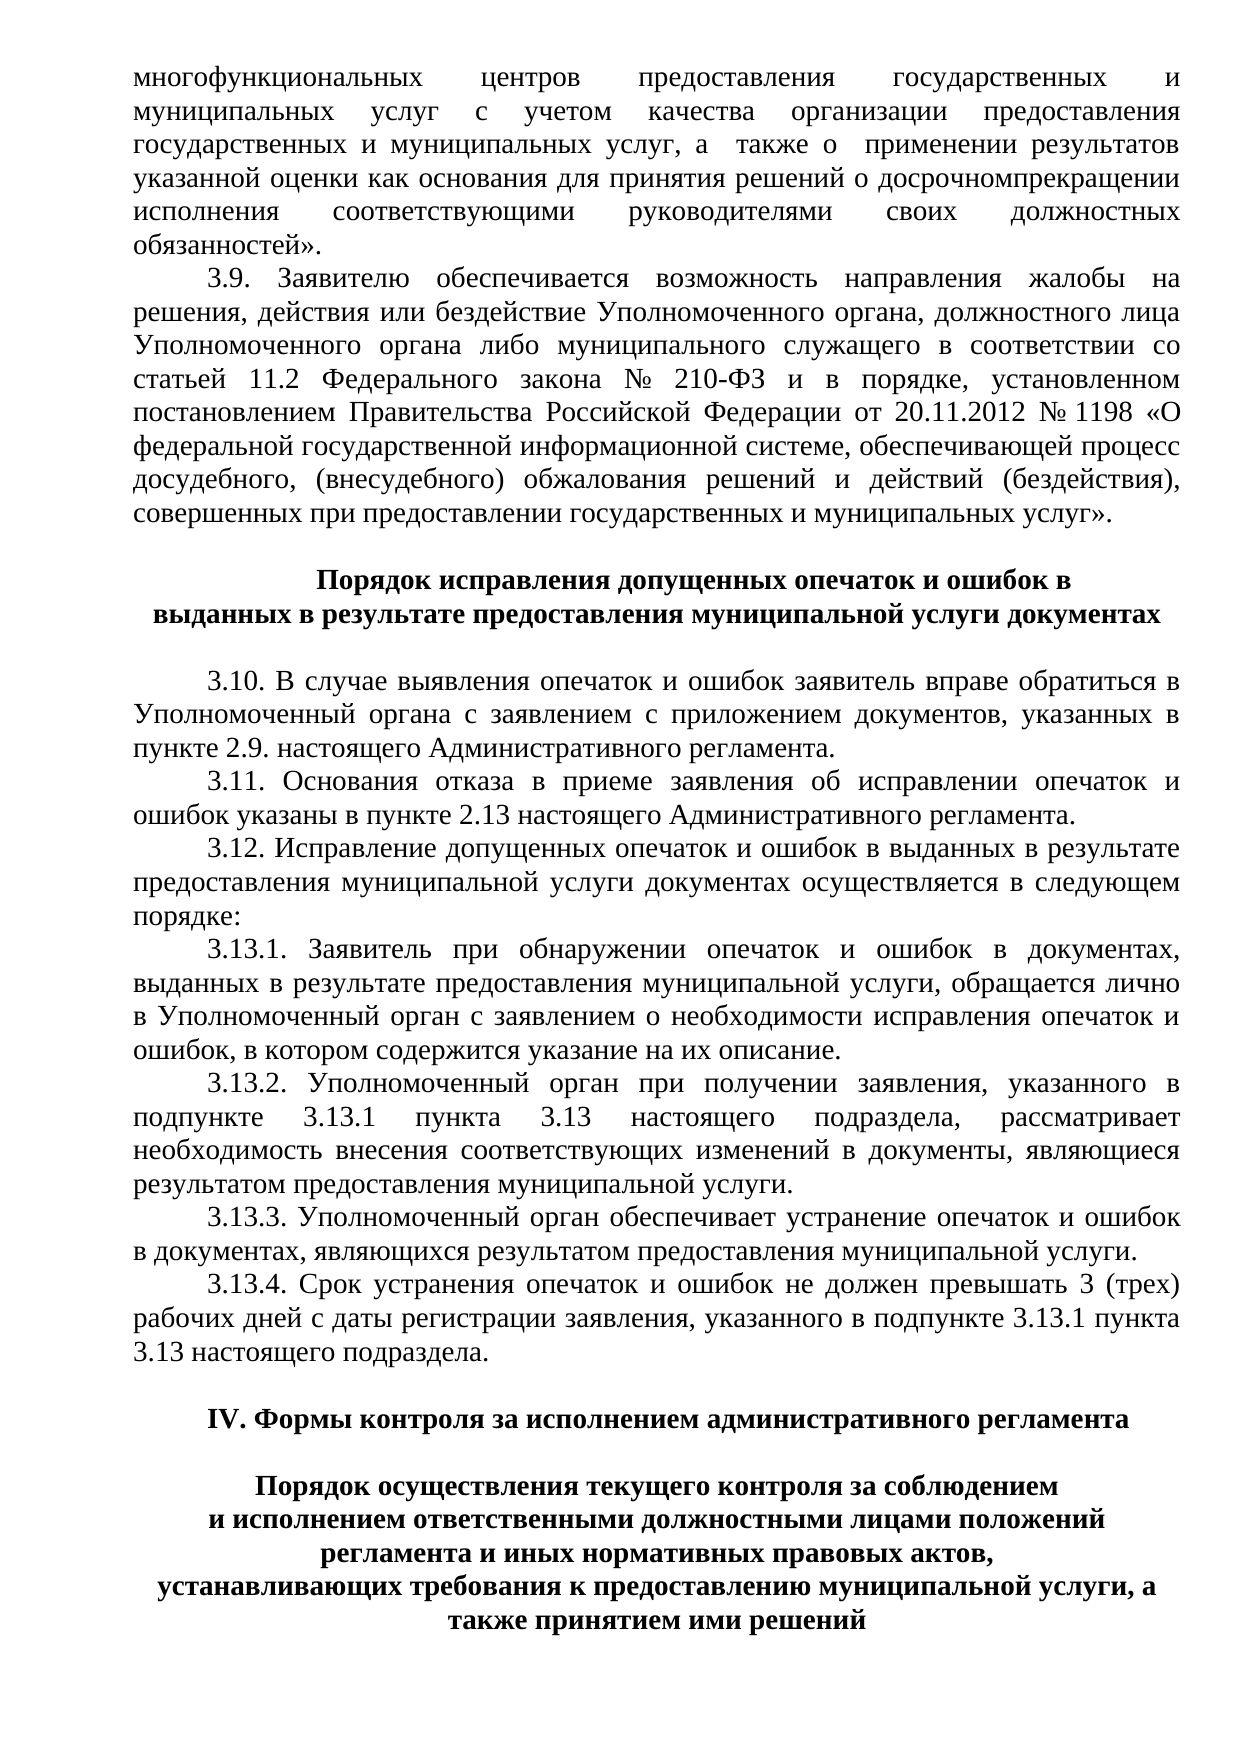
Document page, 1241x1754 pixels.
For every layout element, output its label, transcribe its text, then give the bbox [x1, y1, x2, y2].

text 3.13.1. Заявитель при обнаружении опечаток и ошибок в документах, выданных в результате предоставления муниципальной услуги, обращается лично в Уполномоченный орган с заявлением о необходимости исправления опечаток и ошибок, в котором содержится указание на их описание. [133, 931, 1181, 1065]
text 3.11. Основания отказа в приеме заявления об исправлении опечаток и ошибок указаны в пункте 2.13 настоящего Административного регламента. [133, 763, 1181, 831]
text и исполнением ответственными должностными лицами положений [133, 1501, 1181, 1535]
text Порядок осуществления текущего контроля за соблюдением [133, 1468, 1181, 1501]
text 3.13.4. Срок устранения опечаток и ошибок не должен превышать 3 (трех) рабочих дней с даты регистрации заявления, указанного в подпункте 3.13.1 пункта 3.13 настоящего подраздела. [133, 1267, 1181, 1367]
text 3.13.3. Уполномоченный орган обеспечивает устранение опечаток и ошибок в документах, являющихся результатом предоставления муниципальной услуги. [133, 1199, 1181, 1267]
text 3.10. В случае выявления опечаток и ошибок заявитель вправе обратиться в Уполномоченный органа с заявлением с приложением документов, указанных в пункте 2.9. настоящего Административного регламента. [133, 663, 1181, 763]
text регламента и иных нормативных правовых актов, [133, 1535, 1181, 1568]
text 3.9. Заявителю обеспечивается возможность направления жалобы на решения, действия или бездействие Уполномоченного органа, должностного лица Уполномоченного органа либо муниципального служащего в соответствии со статьей 11.2 Федерального закона № 210-ФЗ и в порядке, установленном постановлением Правительства Российской Федерации от 20.11.2012 № 1198 «О федеральной государственной информационной системе, обеспечивающей процесс досудебного, (внесудебного) обжалования решений и действий (бездействия), совершенных при предоставлении государственных и муниципальных услуг». [133, 260, 1181, 529]
text устанавливающих требования к предоставлению муниципальной услуги, а также принятием ими решений [133, 1568, 1181, 1636]
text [133, 59, 1181, 260]
text Порядок исправления допущенных опечаток и ошибок в выданных в результате предоставления муниципальной услуги документах [133, 562, 1181, 629]
text 3.12. Исправление допущенных опечаток и ошибок в выданных в результате предоставления муниципальной услуги документах осуществляется в следующем порядке: [133, 831, 1181, 931]
text 3.13.2. Уполномоченный орган при получении заявления, указанного в подпункте 3.13.1 пункта 3.13 настоящего подраздела, рассматривает необходимость внесения соответствующих изменений в документы, являющиеся результатом предоставления муниципальной услуги. [133, 1065, 1181, 1199]
text IV. Формы контроля за исполнением административного регламента [133, 1401, 1181, 1434]
